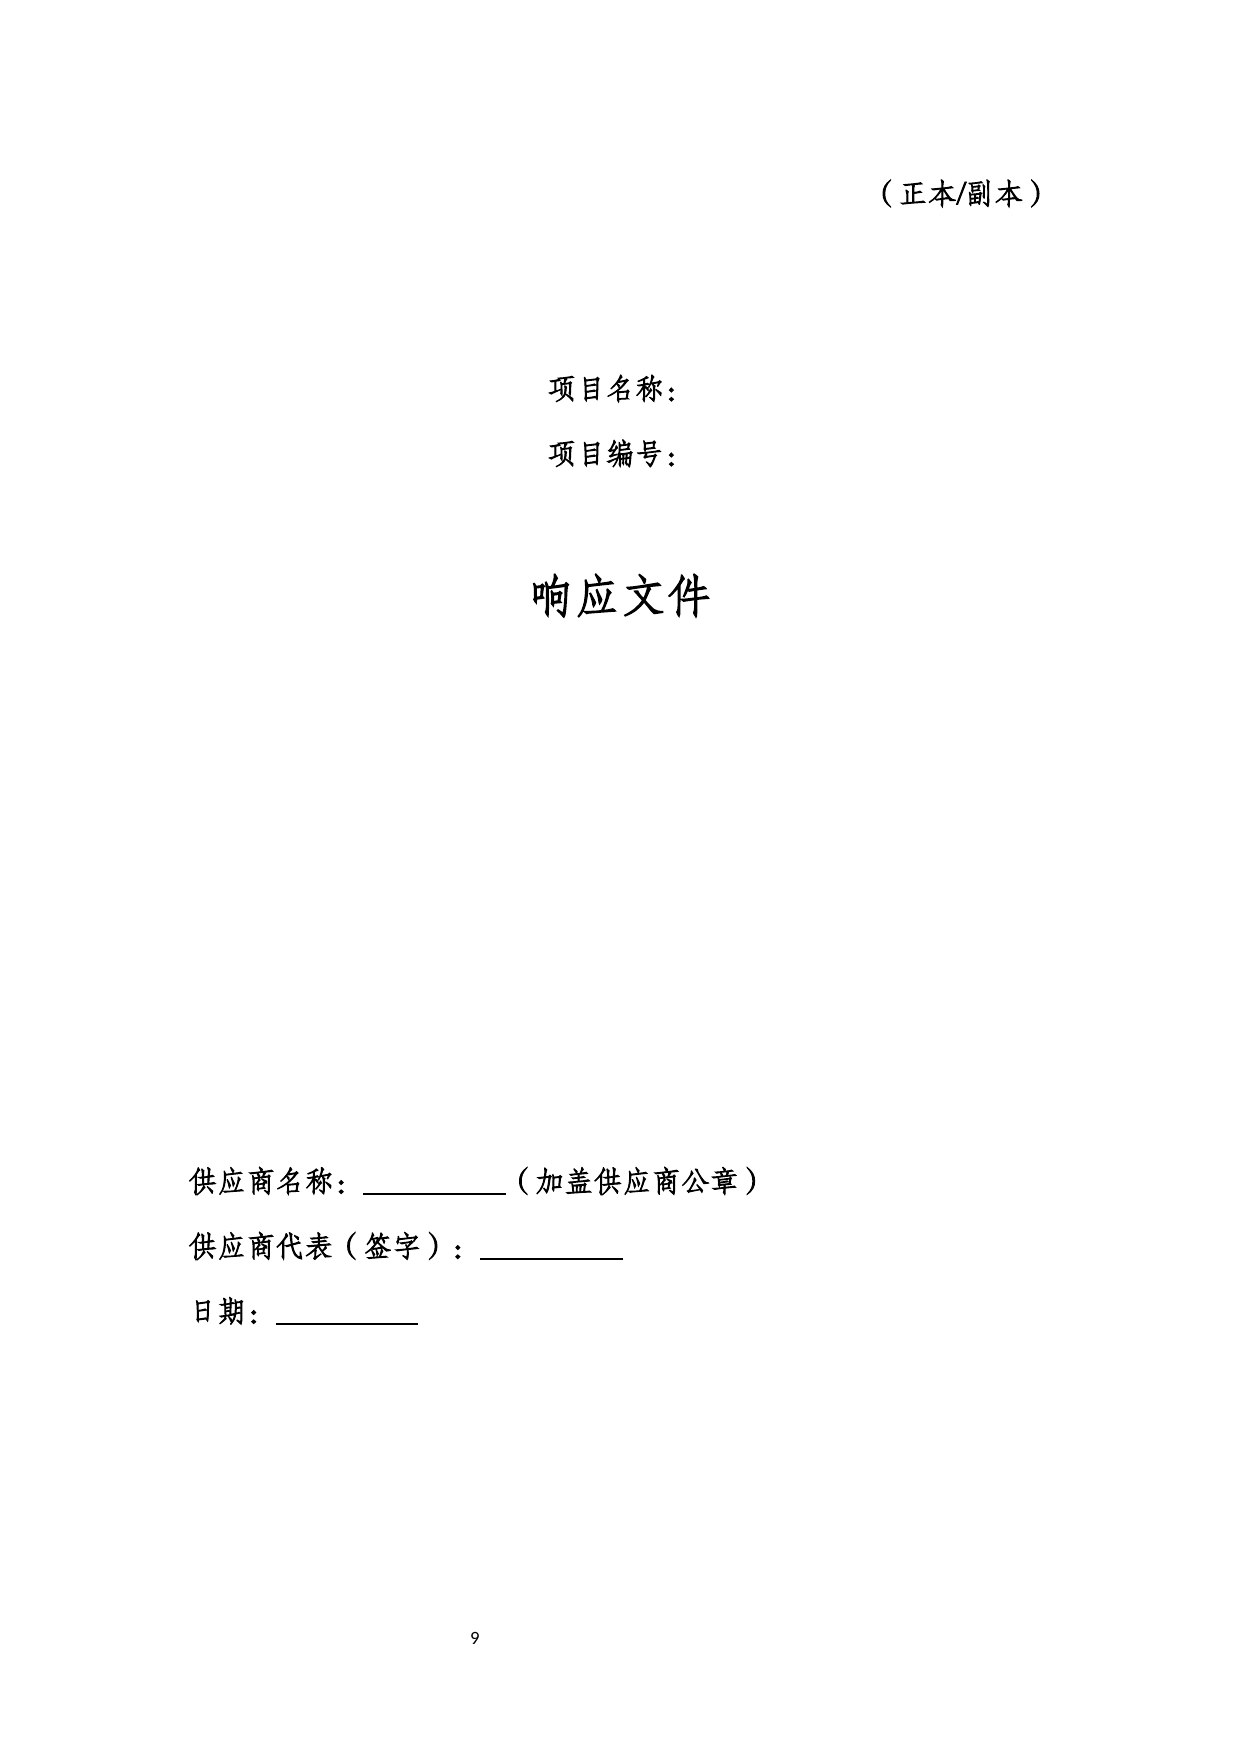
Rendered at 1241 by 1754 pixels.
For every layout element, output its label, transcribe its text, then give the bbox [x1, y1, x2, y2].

text （正本/副本） [188, 162, 1052, 227]
text 供应商代表（签字）： [188, 1214, 1052, 1279]
text 日期： [188, 1279, 1052, 1344]
text 供应商名称： （加盖供应商公章） [188, 1149, 1052, 1214]
text 项目编号： [188, 422, 1052, 487]
text 项目名称： [188, 357, 1052, 422]
text 响应文件 [188, 564, 1052, 629]
